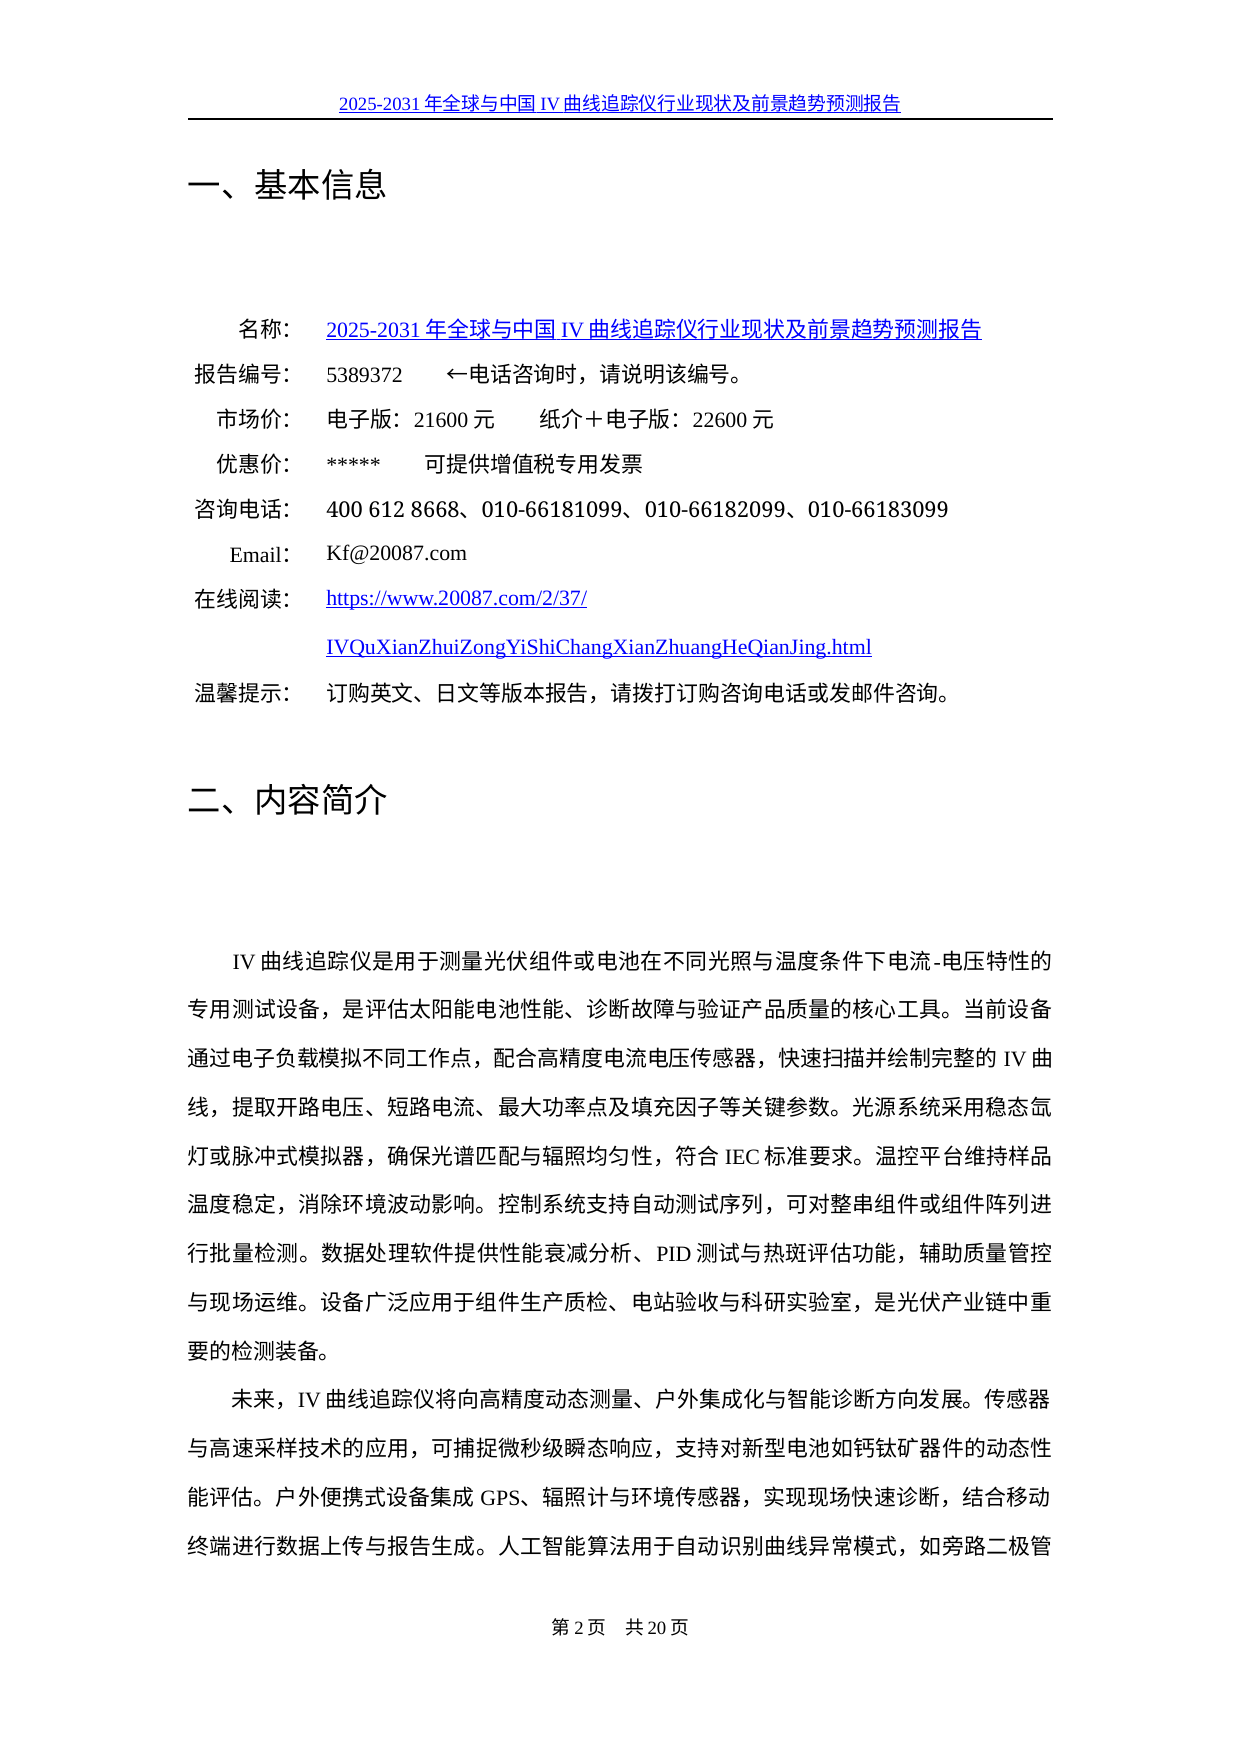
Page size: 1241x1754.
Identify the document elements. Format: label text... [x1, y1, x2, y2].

table_cell 咨询电话： [167, 492, 315, 537]
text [187, 943, 1053, 1561]
table_cell 温馨提示： [167, 675, 315, 720]
table_cell 订购英文、日文等版本报告，请拨打订购咨询电话或发邮件咨询。 [315, 675, 1073, 720]
table_cell 电子版：21600 元 纸介＋电子版：22600 元 [315, 402, 1073, 447]
table_cell 优惠价： [167, 447, 315, 492]
table_cell Email： [167, 537, 315, 582]
title 二、内容简介 [187, 766, 1053, 831]
table_cell Kf@20087.com [315, 537, 1073, 582]
table_cell 5389372 ←电话咨询时，请说明该编号。 [315, 357, 1073, 402]
table_cell ***** 可提供增值税专用发票 [315, 447, 1073, 492]
table_cell 报告编号： [167, 357, 315, 402]
table_cell 市场价： [167, 402, 315, 447]
table_cell 400 612 8668、010-66181099、010-66182099、010-66183099 [315, 492, 1073, 537]
title 一、基本信息 [187, 150, 1053, 215]
table_header 名称： [167, 312, 315, 357]
table_cell [315, 582, 1073, 675]
table_header 2025-2031年全球与中国IV曲线追踪仪行业现状及前景趋势预测报告 [315, 312, 1073, 357]
table_cell 在线阅读： [167, 582, 315, 675]
